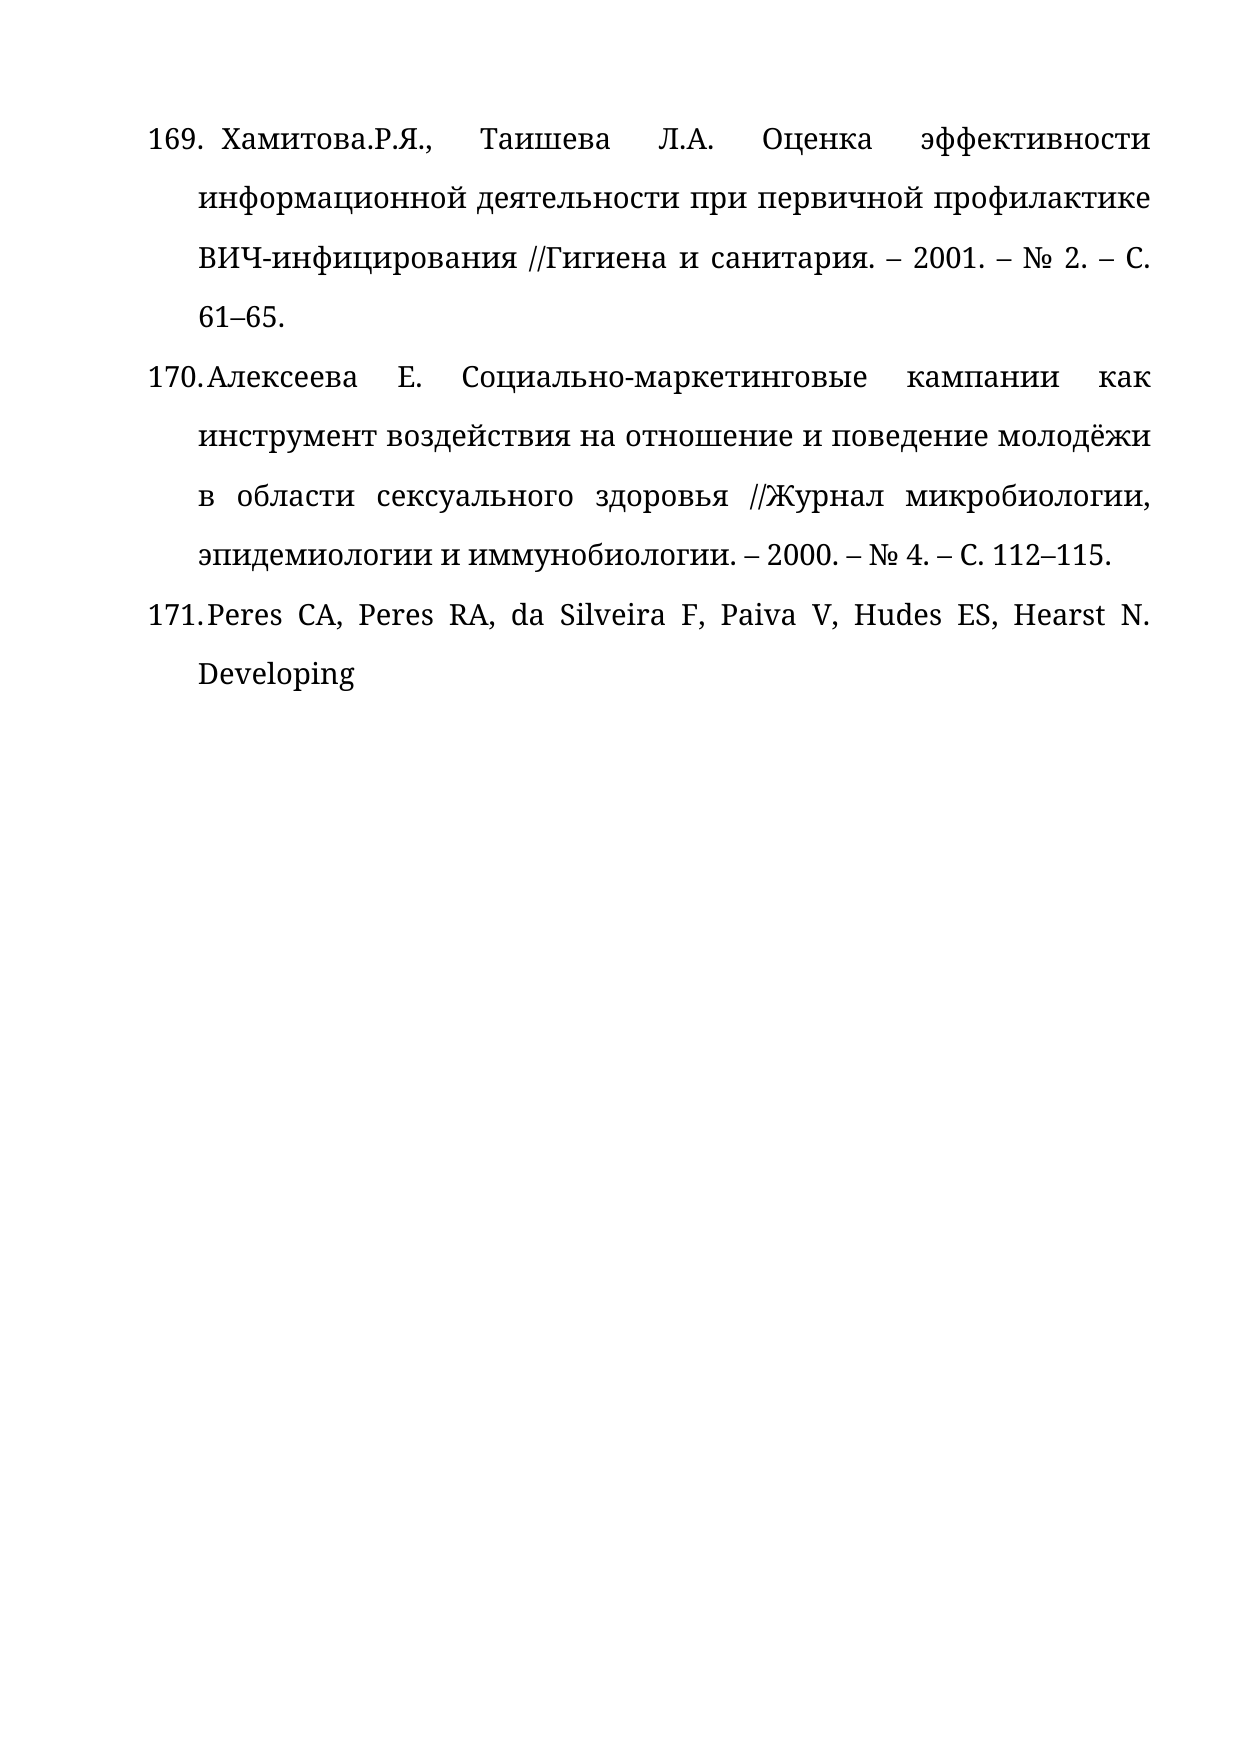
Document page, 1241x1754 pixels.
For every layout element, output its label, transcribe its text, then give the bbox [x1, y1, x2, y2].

list Хамитова.Р.Я., Таишева Л.А. Оценка эффективности информационной деятельности при первичной профилактике ВИЧ-инфицирования //Гигиена и санитария. – 2001. – № 2. – С. 61–65. [148, 118, 1152, 336]
list Алексеева Е. Социально-маркетинговые кампании как инструмент воздействия на отношение и поведение молодёжи в области сексуального здоровья //Журнал микробиологии, эпидемиологии и иммунобиологии. – 2000. – № 4. – С. 112–115. [148, 356, 1152, 574]
list Peres CA, Peres RA, da Silveira F, Paiva V, Hudes ES, Hearst N. Developing [148, 594, 1152, 693]
